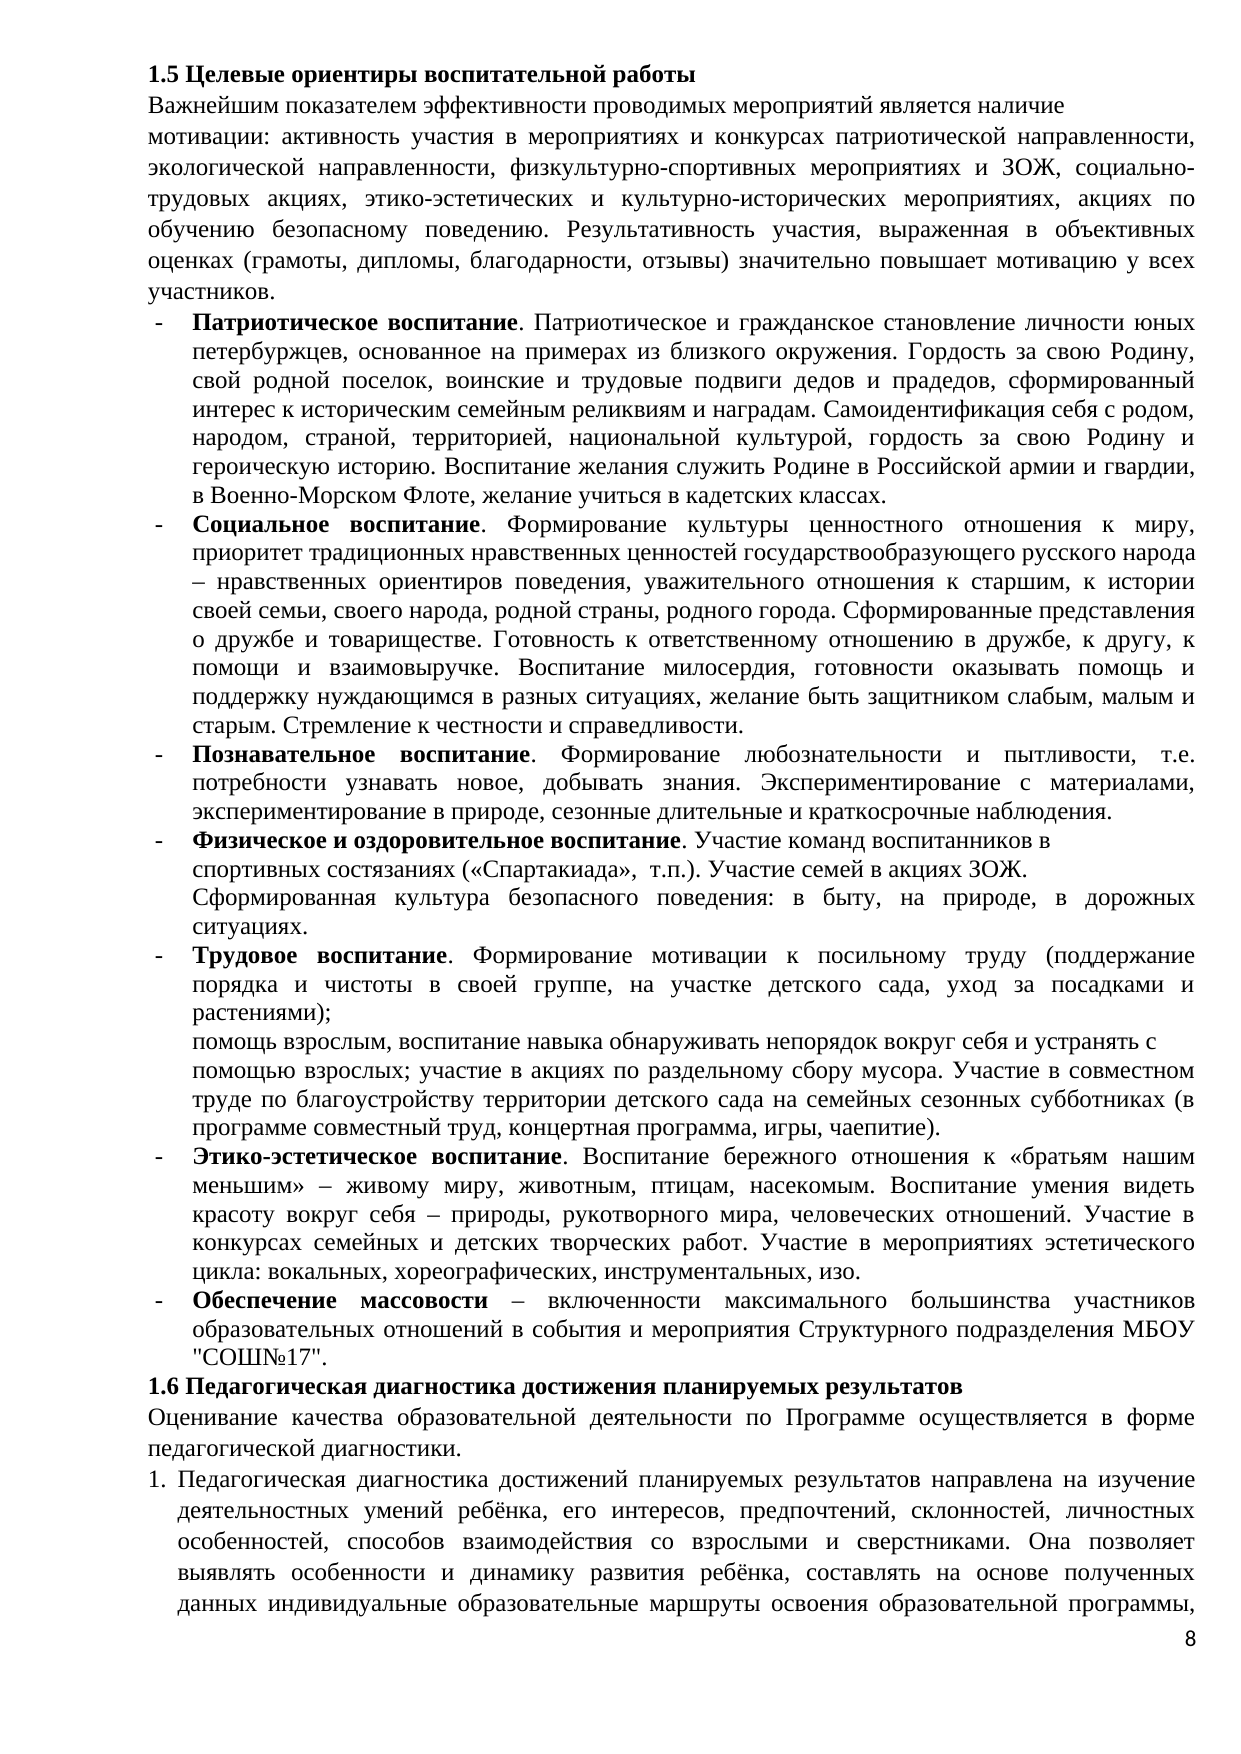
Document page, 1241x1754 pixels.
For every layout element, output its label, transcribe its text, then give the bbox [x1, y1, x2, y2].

list Сформированная культура безопасного поведения: в быту, на природе, в дорожных ситуациях. [192, 882, 1196, 940]
text 1.6 Педагогическая диагностика достижения планируемых результатов [148, 1371, 1196, 1400]
text мотивации: активность участия в мероприятиях и конкурсах патриотической направленности, экологической направленности, физкультурно-спортивных мероприятиях и ЗОЖ, социально-трудовых акциях, этико-эстетических и культурно-исторических мероприятиях, акциях по обучению безопасному поведению. Результативность участия, выраженная в объективных оценках (грамоты, дипломы, благодарности, отзывы) значительно повышает мотивацию у всех участников. [148, 121, 1196, 305]
text 1.5 Целевые ориентиры воспитательной работы [148, 59, 1196, 88]
list Обеспечение массовости – включенности максимального большинства участников образовательных отношений в события и мероприятия Структурного подразделения МБОУ "СОШ№17". [154, 1285, 1196, 1371]
list помощью взрослых; участие в акциях по раздельному сбору мусора. Участие в совместном труде по благоустройству территории детского сада на семейных сезонных субботниках (в программе совместный труд, концертная программа, игры, чаепитие). [192, 1055, 1196, 1141]
list Этико-эстетическое воспитание. Воспитание бережного отношения к «братьям нашим меньшим» – живому миру, животным, птицам, насекомым. Воспитание умения видеть красоту вокруг себя – природы, рукотворного мира, человеческих отношений. Участие в конкурсах семейных и детских творческих работ. Участие в мероприятиях эстетического цикла: вокальных, хореографических, инструментальных, изо. [154, 1141, 1196, 1285]
list Трудовое воспитание. Формирование мотивации к посильному труду (поддержание порядка и чистоты в своей группе, на участке детского сада, уход за посадками и растениями); [154, 940, 1196, 1026]
text Оценивание качества образовательной деятельности по Программе осуществляется в форме педагогической диагностики. [148, 1402, 1196, 1462]
list Патриотическое воспитание. Патриотическое и гражданское становление личности юных петербуржцев, основанное на примерах из близкого окружения. Гордость за свою Родину, свой родной поселок, воинские и трудовые подвиги дедов и прадедов, сформированный интерес к историческим семейным реликвиям и наградам. Самоидентификация себя с родом, народом, страной, территорией, национальной культурой, гордость за свою Родину и героическую историю. Воспитание желания служить Родине в Российской армии и гвардии, в Военно-Морском Флоте, желание учиться в кадетских классах. [154, 307, 1196, 509]
list Физическое и оздоровительное воспитание. Участие команд воспитанников в [154, 825, 1196, 854]
list Познавательное воспитание. Формирование любознательности и пытливости, т.е. потребности узнавать новое, добывать знания. Экспериментирование с материалами, экспериментирование в природе, сезонные длительные и краткосрочные наблюдения. [154, 739, 1196, 825]
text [148, 1464, 1196, 1617]
list спортивных состязаниях («Спартакиада», т.п.). Участие семей в акциях ЗОЖ. [192, 854, 1196, 882]
text Важнейшим показателем эффективности проводимых мероприятий является наличие [148, 90, 1196, 119]
list помощь взрослым, воспитание навыка обнаруживать непорядок вокруг себя и устранять с [192, 1026, 1196, 1055]
list Социальное воспитание. Формирование культуры ценностного отношения к миру, приоритет традиционных нравственных ценностей государствообразующего русского народа – нравственных ориентиров поведения, уважительного отношения к старшим, к истории своей семьи, своего народа, родной страны, родного города. Сформированные представления о дружбе и товариществе. Готовность к ответственному отношению в дружбе, к другу, к помощи и взаимовыручке. Воспитание милосердия, готовности оказывать помощь и поддержку нуждающимся в разных ситуациях, желание быть защитником слабым, малым и старым. Стремление к честности и справедливости. [154, 509, 1196, 739]
